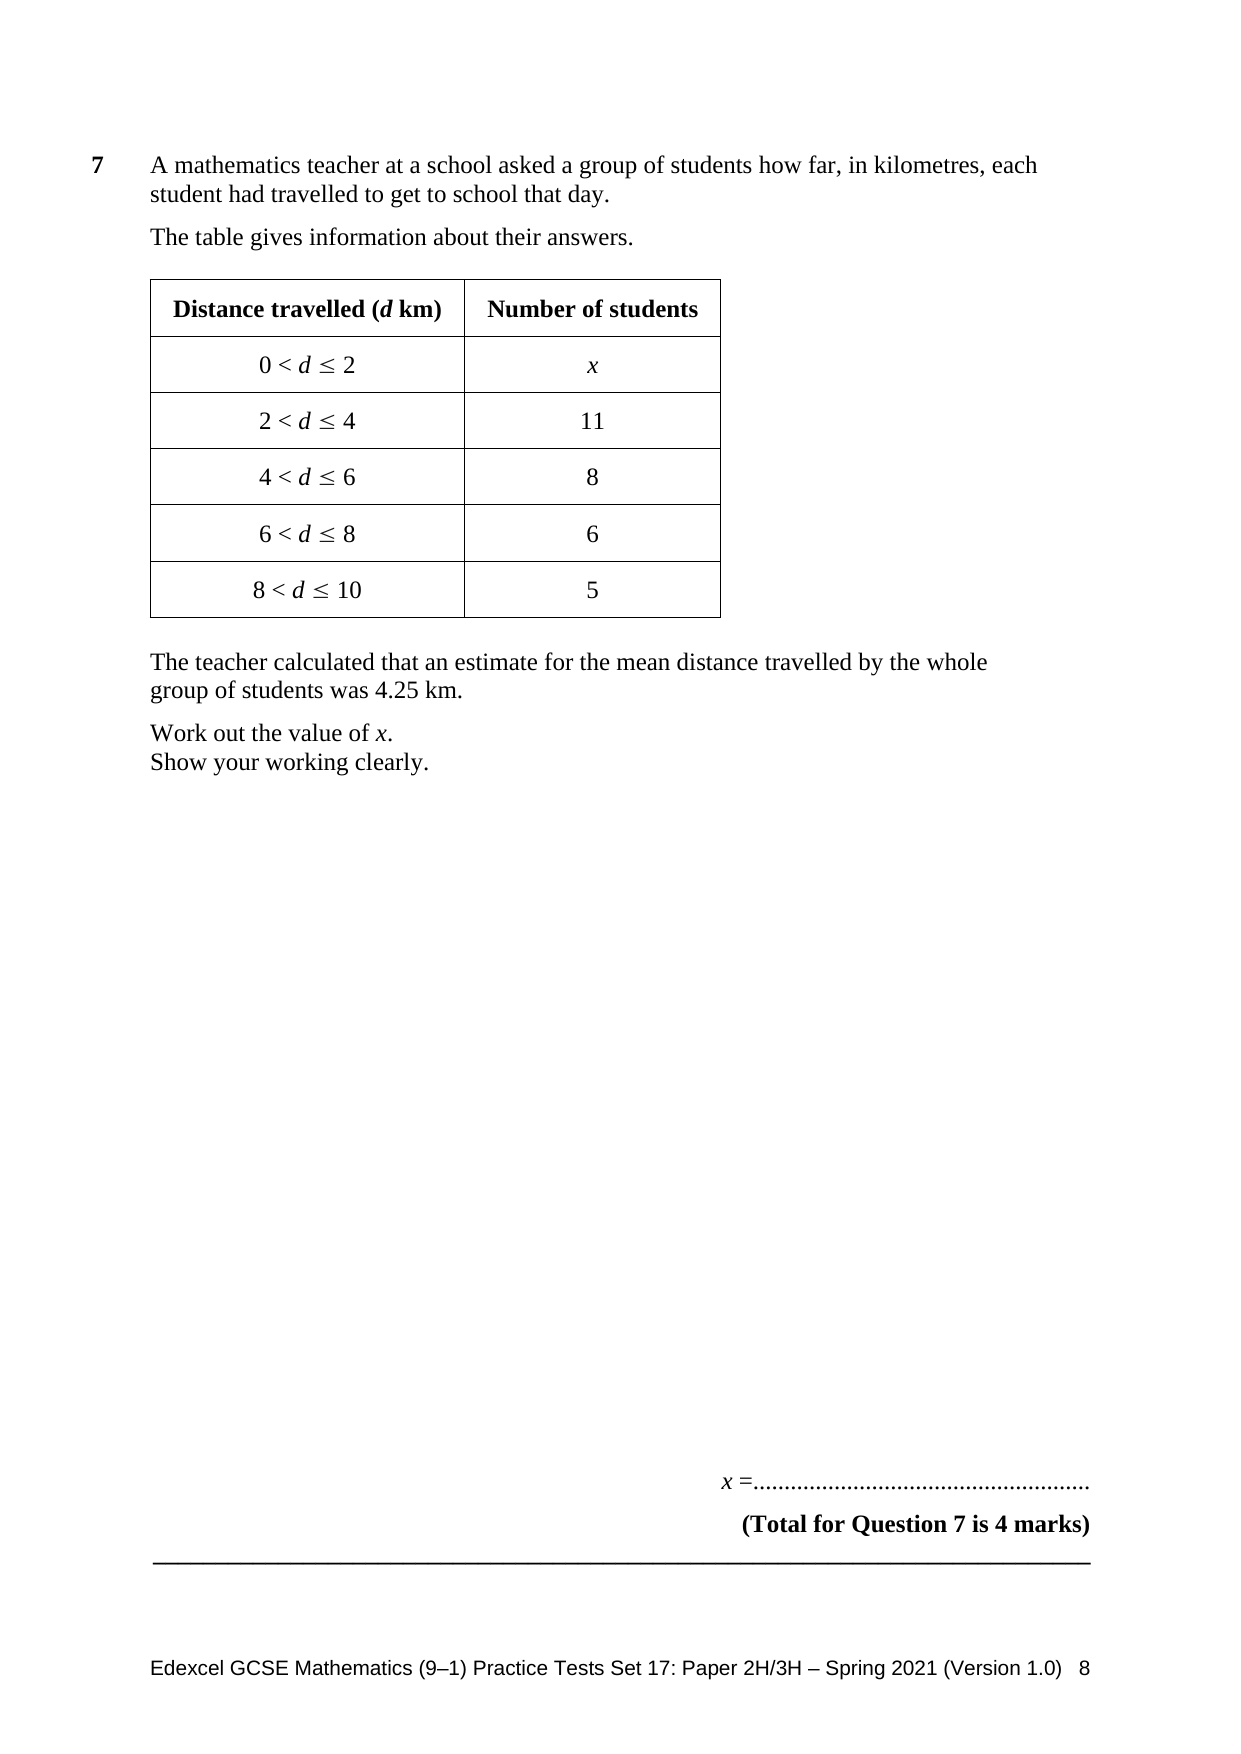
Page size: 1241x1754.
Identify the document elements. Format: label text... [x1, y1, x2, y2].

text Work out the value of x. [150, 718, 1090, 747]
text 7 A mathematics teacher at a school asked a group of students how far, in kilometres, each [91, 150, 1090, 179]
text student had travelled to get to school that day. [150, 179, 1090, 207]
text The teacher calculated that an estimate for the mean distance travelled by the whole [150, 647, 1090, 675]
text x =...................................................... [150, 1466, 1090, 1495]
text The table gives information about their answers. [150, 222, 1090, 251]
table_cell 8 [465, 449, 720, 504]
table_cell 0 < d 2 [151, 337, 464, 392]
table_header Distance travelled (d km) [151, 280, 464, 336]
table_header Number of students [465, 280, 720, 336]
table_cell 4 < d 6 [151, 449, 464, 504]
table_cell 11 [465, 393, 720, 448]
text Show your working clearly. [150, 747, 1090, 776]
text group of students was 4.25 km. [150, 675, 1090, 704]
table_cell 6 [465, 505, 720, 561]
table_cell 8 < d 10 [151, 562, 464, 617]
table_cell 2 < d 4 [151, 393, 464, 448]
table_cell 5 [465, 562, 720, 617]
text (Total for Question 7 is 4 marks) [150, 1509, 1090, 1538]
table_cell x [465, 337, 720, 392]
table_cell 6 < d 8 [151, 505, 464, 561]
text ___________________________________________________________________________ [150, 1538, 1090, 1567]
